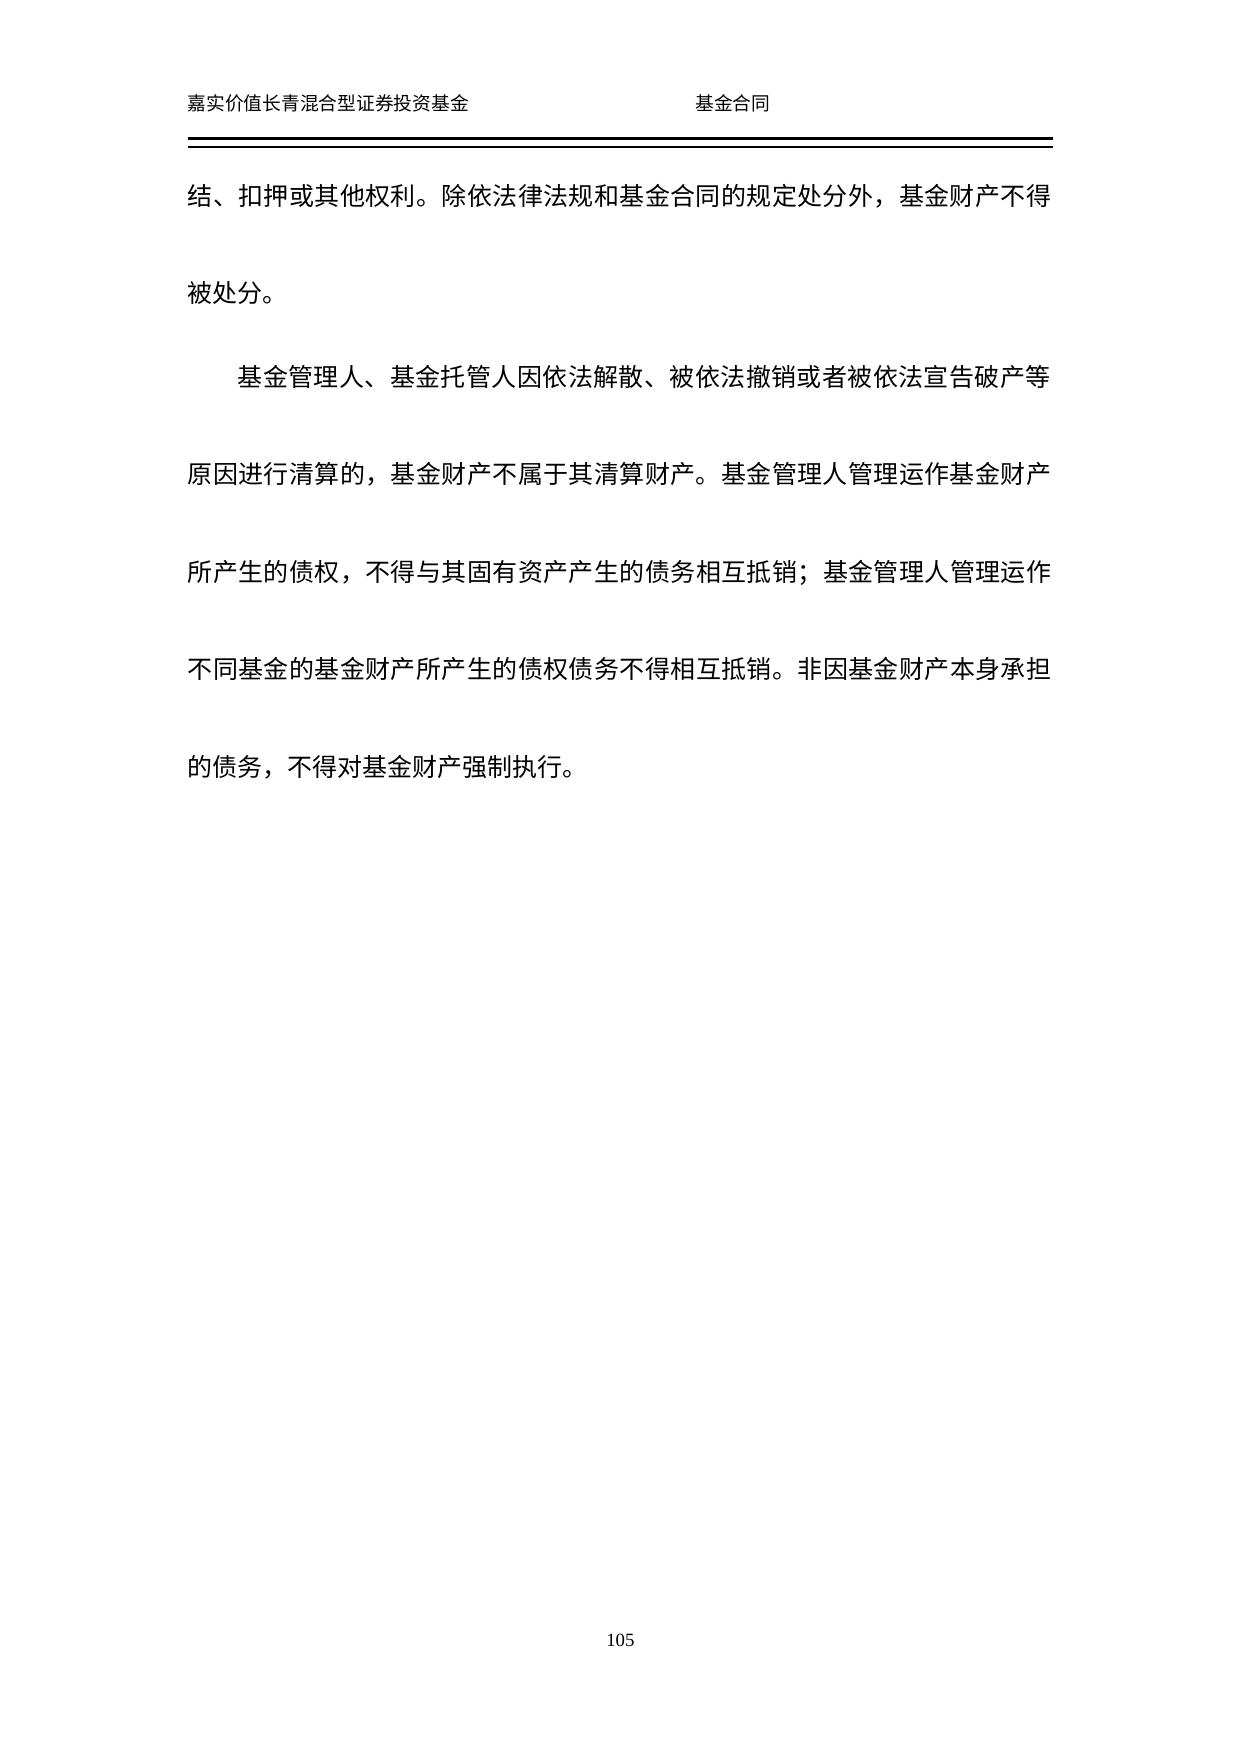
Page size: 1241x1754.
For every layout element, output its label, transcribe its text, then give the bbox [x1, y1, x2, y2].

text 基金管理人、基金托管人因依法解散、被依法撤销或者被依法宣告破产等原因进行清算的，基金财产不属于其清算财产。基金管理人管理运作基金财产所产生的债权，不得与其固有资产产生的债务相互抵销；基金管理人管理运作不同基金的基金财产所产生的债权债务不得相互抵销。非因基金财产本身承担的债务，不得对基金财产强制执行。 [187, 343, 1053, 798]
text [187, 162, 1053, 324]
